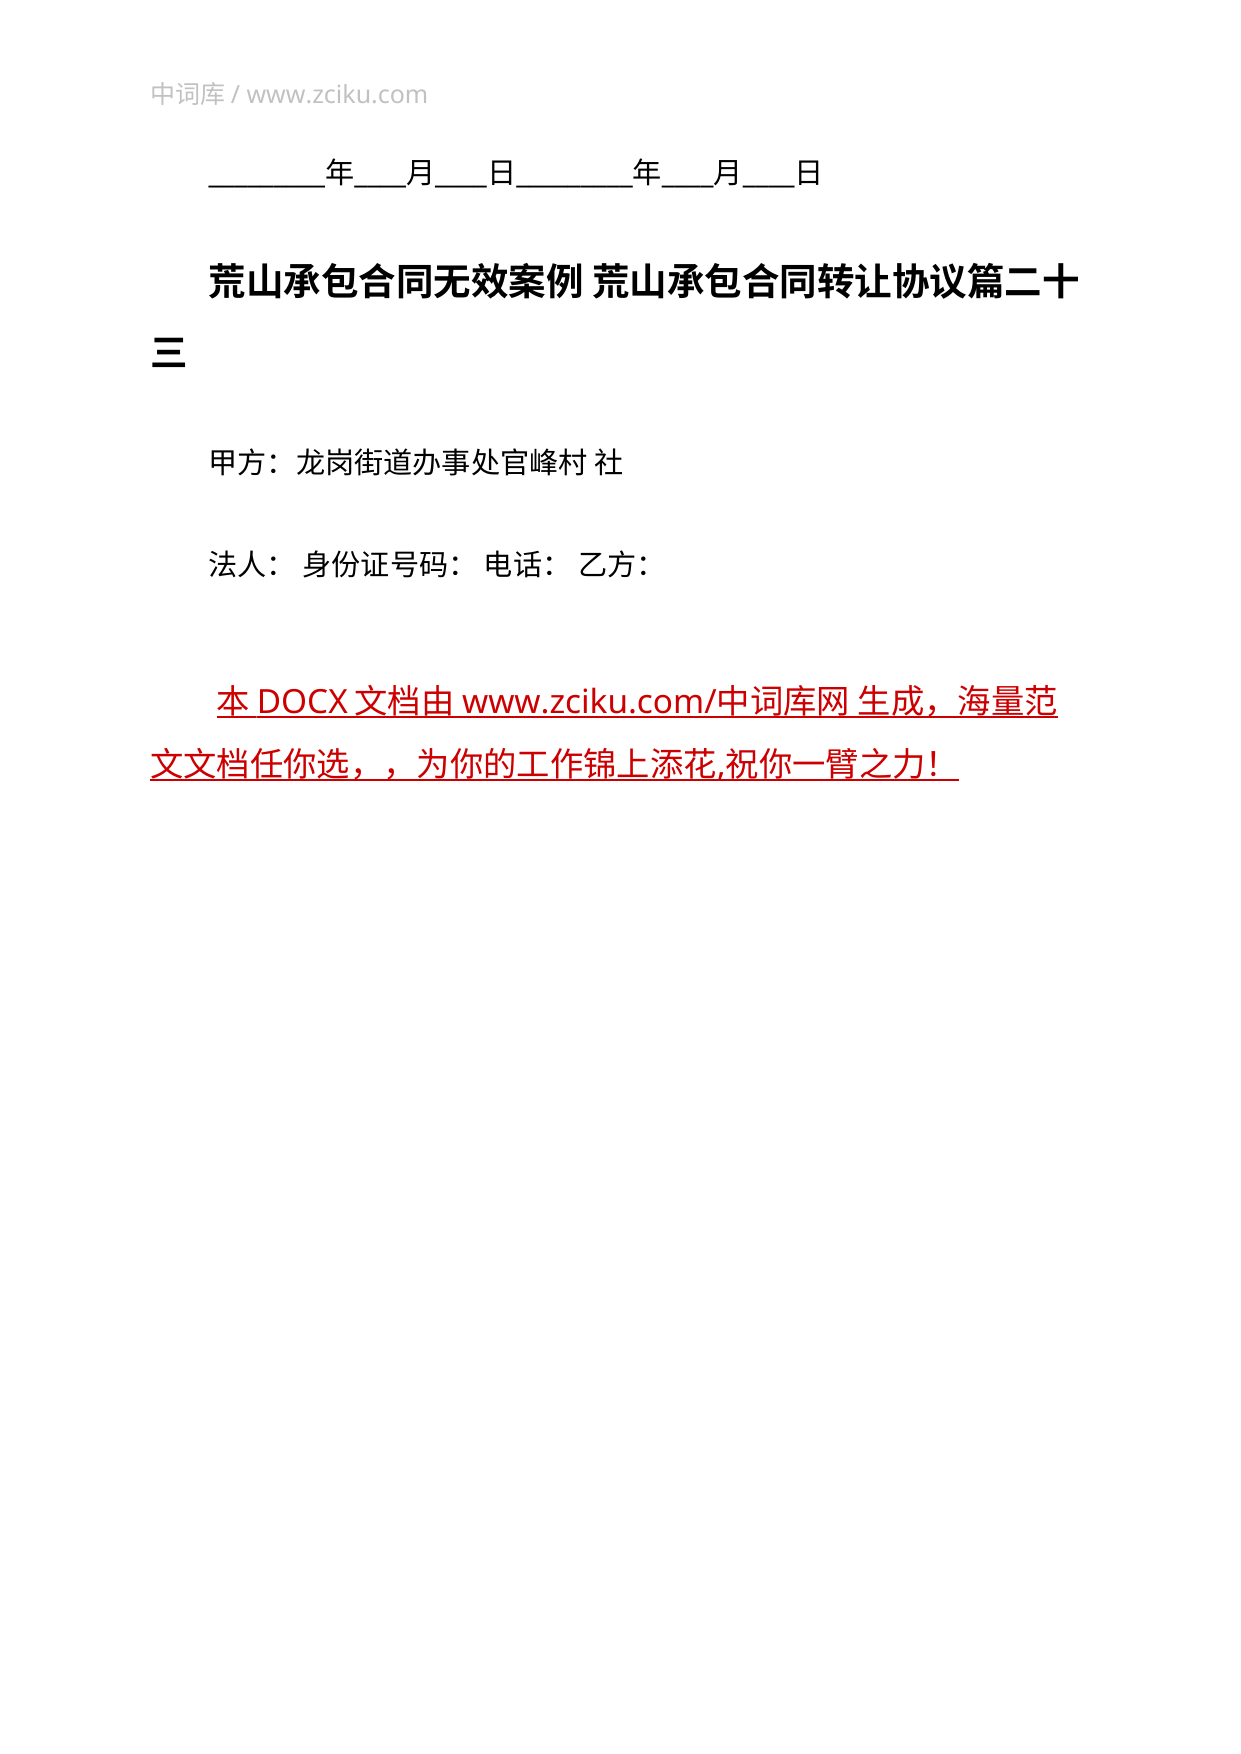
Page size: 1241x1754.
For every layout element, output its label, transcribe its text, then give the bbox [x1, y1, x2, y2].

text 法人： 身份证号码： 电话： 乙方： [150, 542, 1090, 584]
text _________年____月____日_________年____月____日 [150, 150, 1090, 192]
text 荒山承包合同无效案例 荒山承包合同转让协议篇二十三 [150, 252, 1090, 377]
text 本DOCX文档由 www.zciku.com/中词库网 生成，海量范文文档任你选，，为你的工作锦上添花,祝你一臂之力！ [150, 675, 1090, 786]
text 甲方：龙岗街道办事处官峰村 社 [150, 440, 1090, 482]
